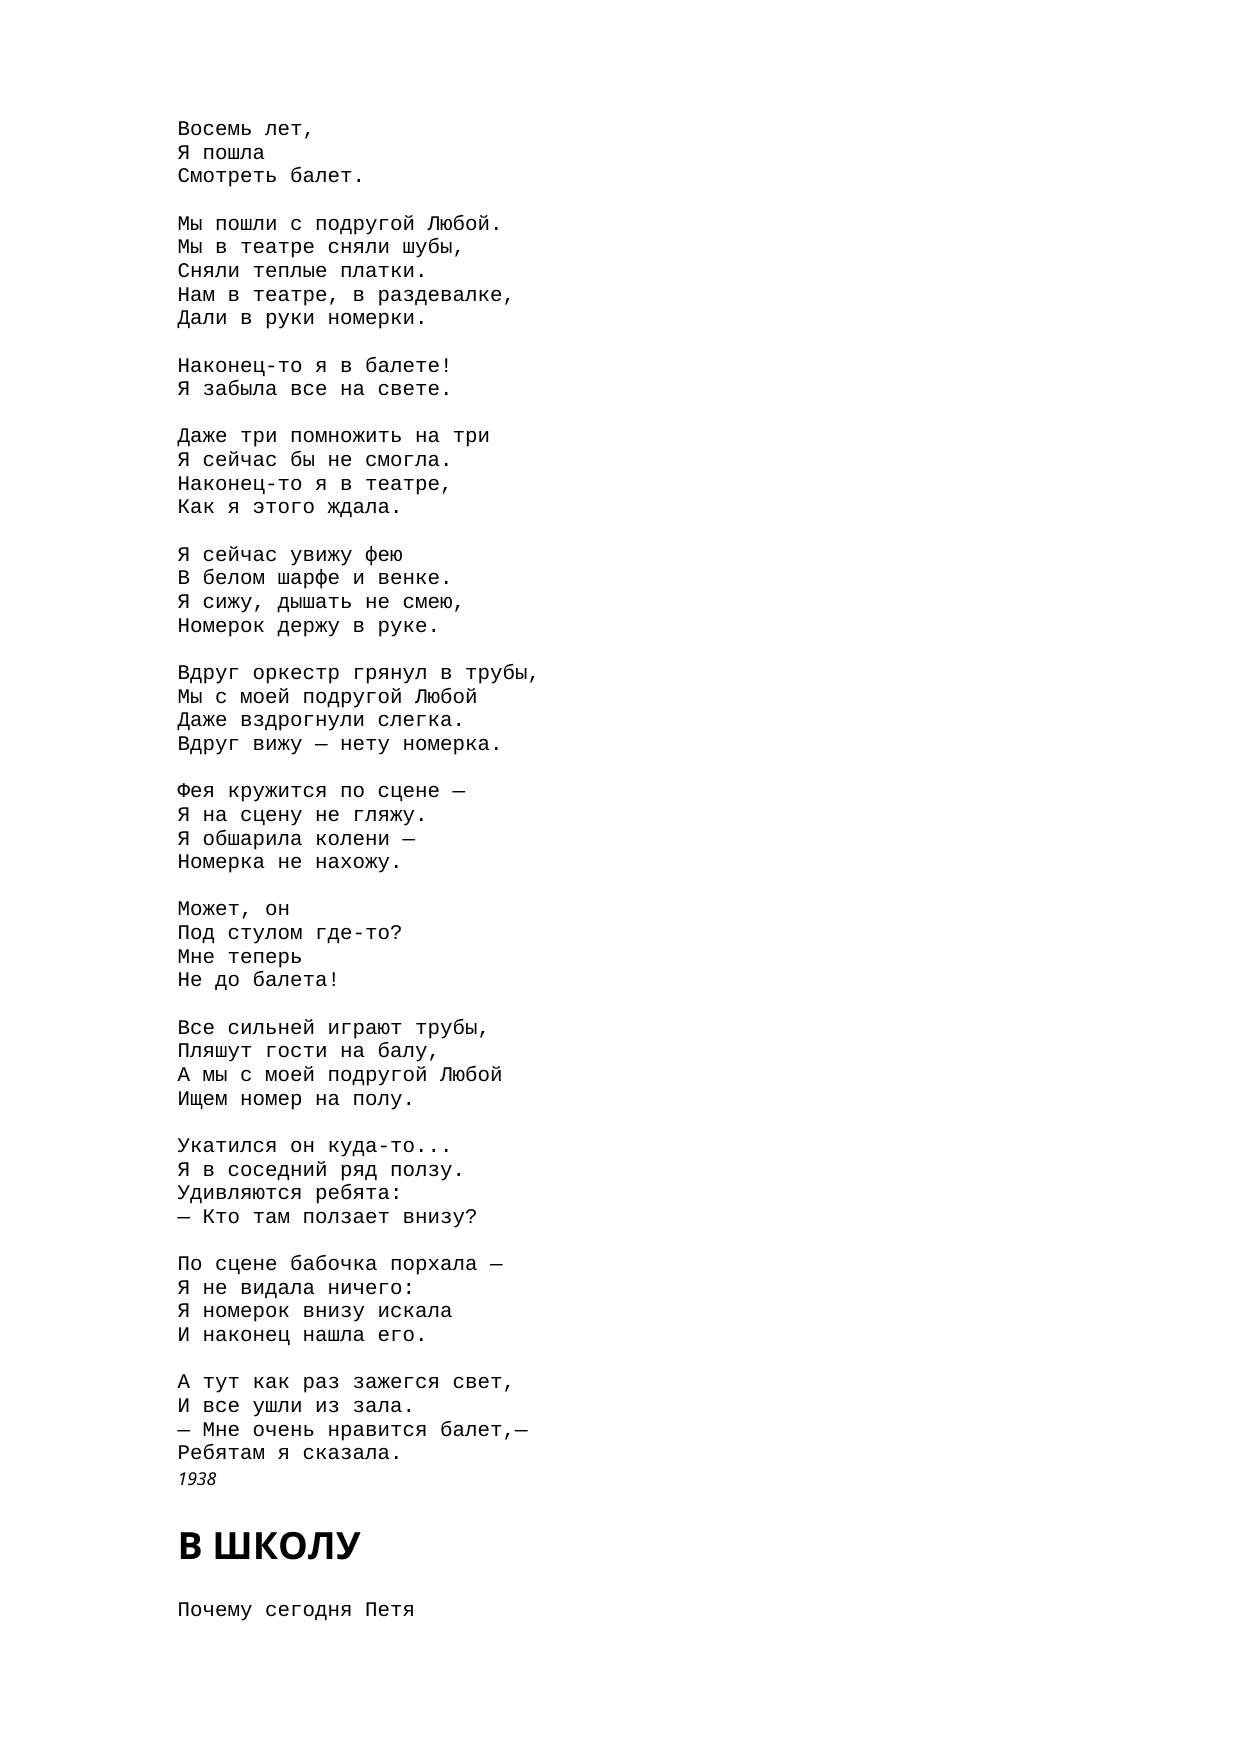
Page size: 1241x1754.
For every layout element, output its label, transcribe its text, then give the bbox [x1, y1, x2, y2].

text Я сейчас увижу фею [177, 544, 1152, 567]
text Я сижу, дышать не смею, [177, 591, 1152, 615]
text — Кто там ползает внизу? [177, 1206, 1152, 1229]
text Я обшарила колени — [177, 827, 1152, 851]
text Ребятам я сказала. [177, 1442, 1152, 1466]
text Мы с моей подругой Любой [177, 686, 1152, 709]
text Я в соседний ряд ползу. [177, 1158, 1152, 1182]
text Дали в руки номерки. [177, 307, 1152, 331]
text Я забыла все на свете. [177, 378, 1152, 402]
text Мы в театре сняли шубы, [177, 236, 1152, 260]
text Укатился он куда-то... [177, 1135, 1152, 1158]
text Восемь лет, [177, 118, 1152, 142]
text Даже вздрогнули слегка. [177, 709, 1152, 733]
text Пляшут гости на балу, [177, 1040, 1152, 1064]
text В белом шарфе и венке. [177, 567, 1152, 591]
text Вдруг вижу — нету номерка. [177, 733, 1152, 757]
text Сняли теплые платки. [177, 260, 1152, 284]
text Почему сегодня Петя [177, 1599, 1152, 1623]
text Вдруг оркестр грянул в трубы, [177, 662, 1152, 686]
text Под стулом где-то? [177, 922, 1152, 946]
text Удивляются ребята: [177, 1182, 1152, 1206]
text Нам в театре, в раздевалке, [177, 284, 1152, 307]
text Смотреть балет. [177, 165, 1152, 189]
text Ищем номер на полу. [177, 1088, 1152, 1111]
text А мы с моей подругой Любой [177, 1064, 1152, 1088]
text Я пошла [177, 142, 1152, 165]
text Наконец-то я в театре, [177, 473, 1152, 496]
text Наконец-то я в балете! [177, 354, 1152, 378]
text Как я этого ждала. [177, 496, 1152, 520]
text Я не видала ничего: [177, 1277, 1152, 1300]
text Я номерок внизу искала [177, 1300, 1152, 1324]
text И все ушли из зала. [177, 1395, 1152, 1419]
text Может, он [177, 898, 1152, 922]
text В ШКОЛУ [177, 1519, 1152, 1570]
text А тут как раз зажегся свет, [177, 1371, 1152, 1395]
text По сцене бабочка порхала — [177, 1253, 1152, 1277]
text Все сильней играют трубы, [177, 1017, 1152, 1040]
text Номерок держу в руке. [177, 615, 1152, 638]
text Мы пошли с подругой Любой. [177, 213, 1152, 236]
text И наконец нашла его. [177, 1324, 1152, 1348]
text — Мне очень нравится балет,— [177, 1419, 1152, 1442]
text Я сейчас бы не смогла. [177, 449, 1152, 473]
text Фея кружится по сцене — [177, 780, 1152, 804]
text Мне теперь [177, 946, 1152, 969]
text Даже три помножить на три [177, 426, 1152, 449]
text 1938 [177, 1466, 1152, 1490]
text Не до балета! [177, 969, 1152, 993]
text Я на сцену не гляжу. [177, 804, 1152, 827]
text Номерка не нахожу. [177, 851, 1152, 875]
